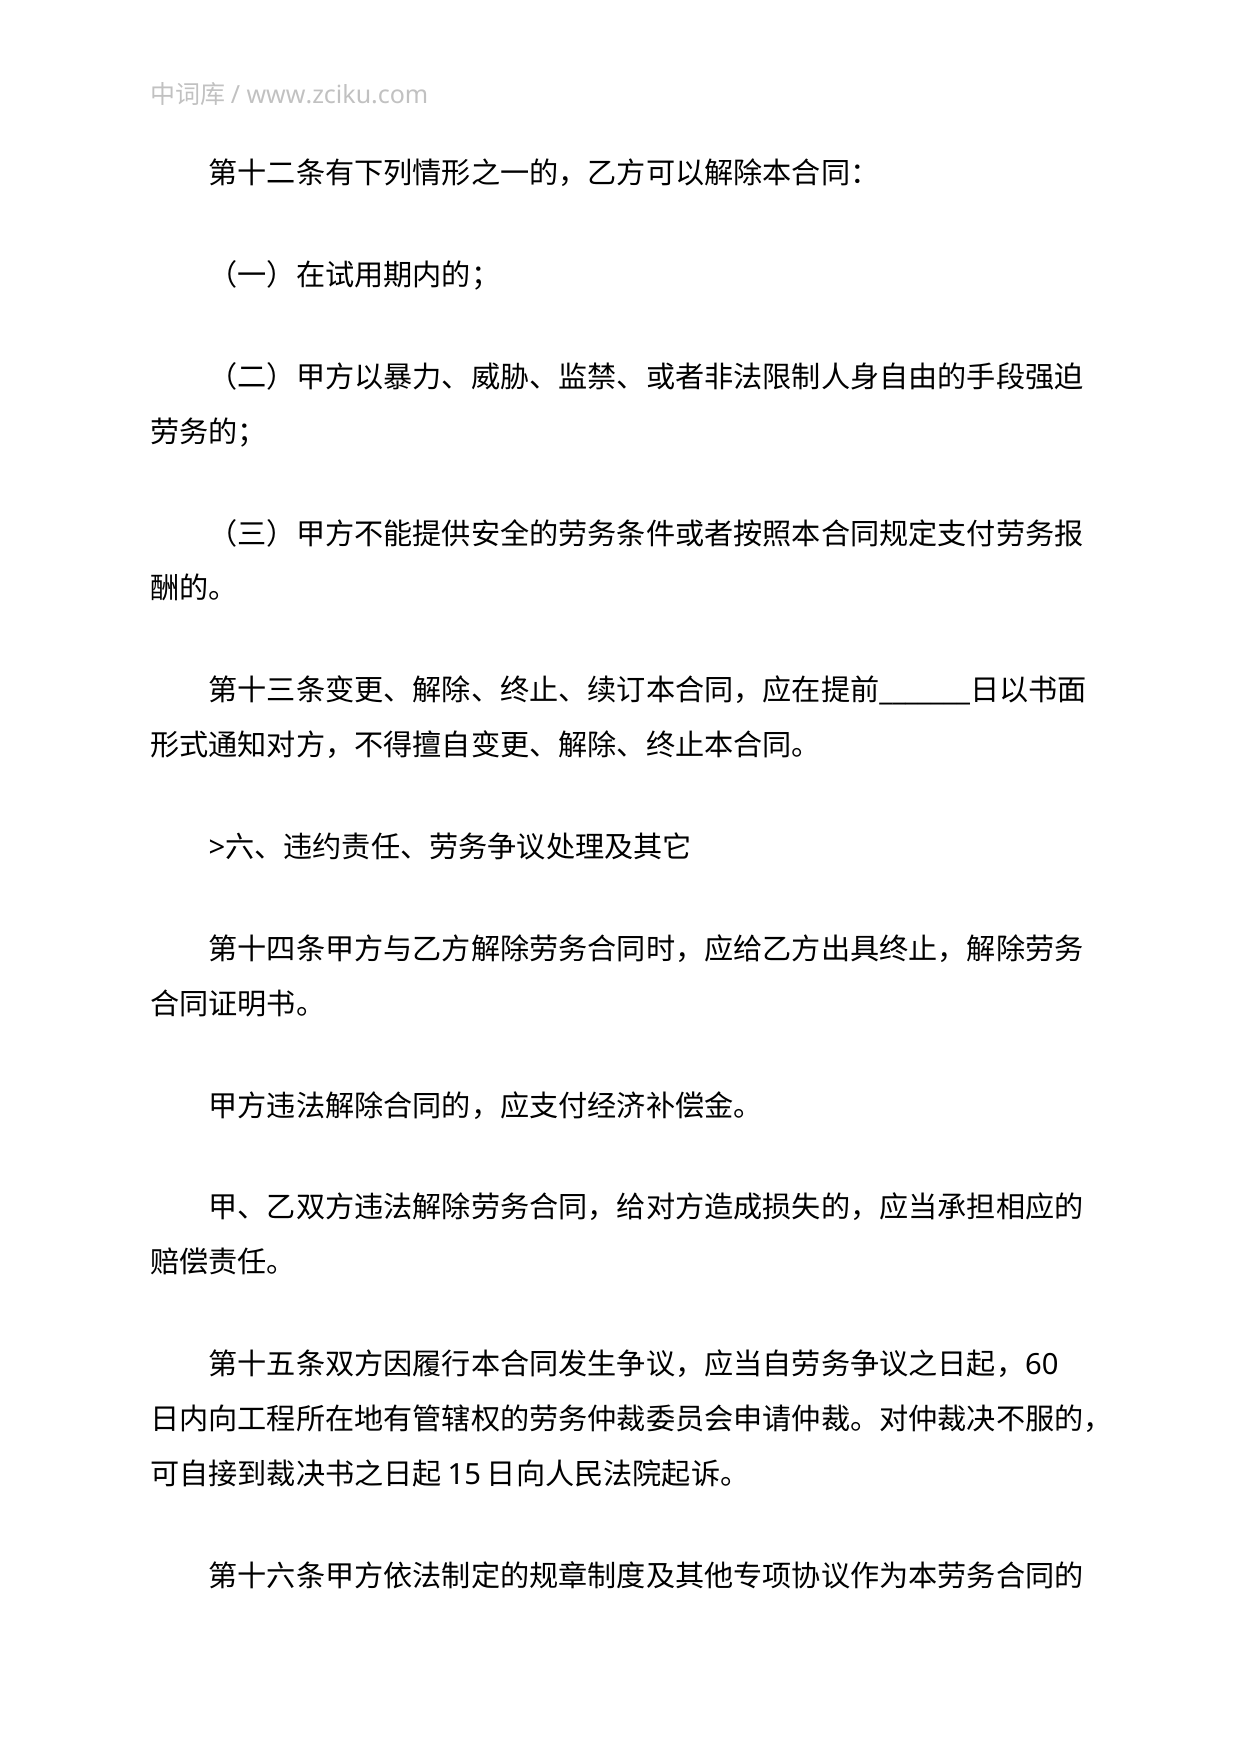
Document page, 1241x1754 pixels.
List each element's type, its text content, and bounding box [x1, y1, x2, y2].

text 第十五条双方因履行本合同发生争议，应当自劳务争议之日起，60日内向工程所在地有管辖权的劳务仲裁委员会申请仲裁。对仲裁决不服的，可自接到裁决书之日起15日向人民法院起诉。 [150, 1341, 1090, 1493]
text 甲方违法解除合同的，应支付经济补偿金。 [150, 1082, 1090, 1124]
text 第十二条有下列情形之一的，乙方可以解除本合同： [150, 150, 1090, 192]
text （二）甲方以暴力、威胁、监禁、或者非法限制人身自由的手段强迫劳务的； [150, 353, 1090, 451]
text 第十四条甲方与乙方解除劳务合同时，应给乙方出具终止，解除劳务合同证明书。 [150, 926, 1090, 1023]
text （一）在试用期内的； [150, 252, 1090, 294]
text （三）甲方不能提供安全的劳务条件或者按照本合同规定支付劳务报酬的。 [150, 510, 1090, 607]
text 第十三条变更、解除、终止、续订本合同，应在提前_______日以书面形式通知对方，不得擅自变更、解除、终止本合同。 [150, 667, 1090, 764]
text 甲、乙双方违法解除劳务合同，给对方造成损失的，应当承担相应的赔偿责任。 [150, 1184, 1090, 1281]
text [150, 1553, 1090, 1595]
text >六、违约责任、劳务争议处理及其它 [150, 824, 1090, 866]
